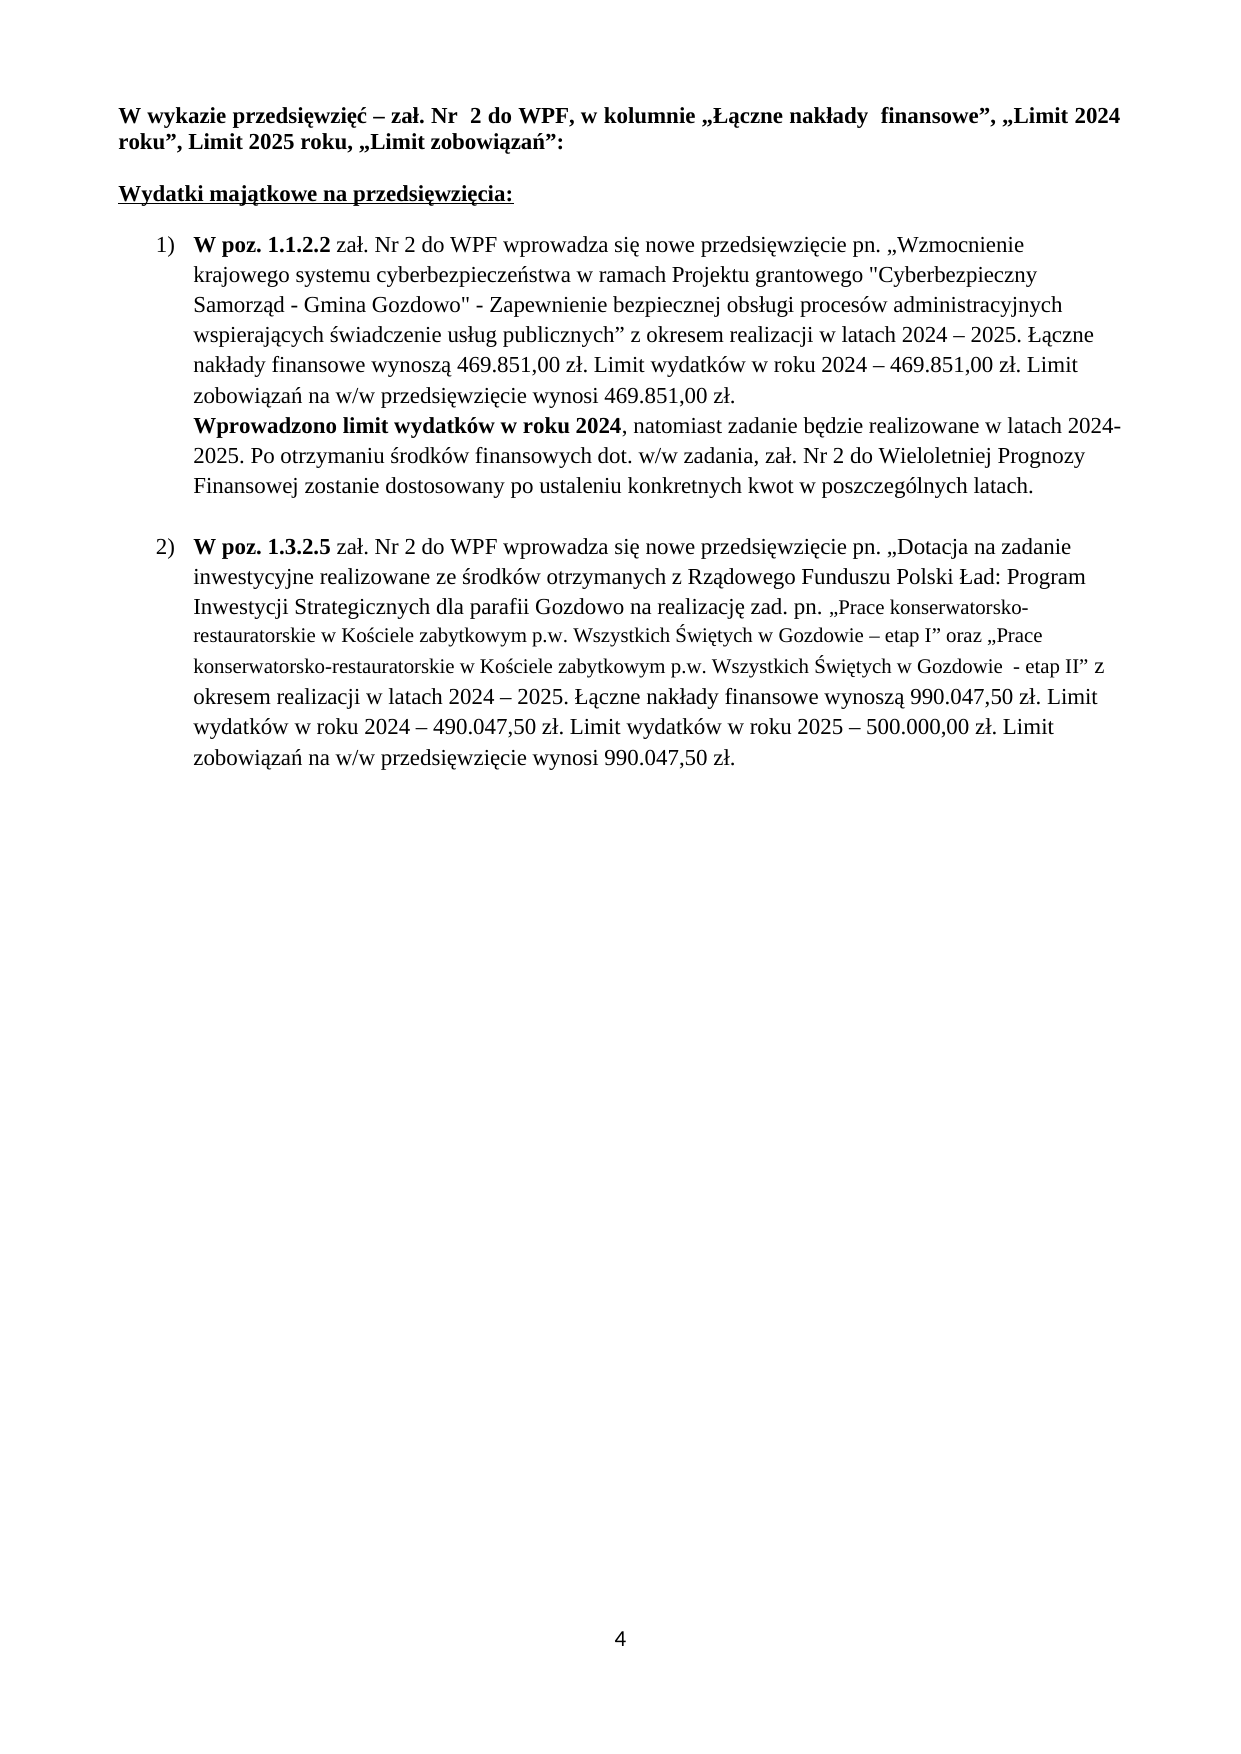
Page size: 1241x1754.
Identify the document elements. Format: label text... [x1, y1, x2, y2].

list W poz. 1.3.2.5 zał. Nr 2 do WPF wprowadza się nowe przedsięwzięcie pn. „Dotacja na zadanie inwestycyjne realizowane ze środków otrzymanych z Rządowego Funduszu Polski Ład: Program Inwestycji Strategicznych dla parafii Gozdowo na realizację zad. pn. „Prace konserwatorsko-restauratorskie w Kościele zabytkowym p.w. Wszystkich Świętych w Gozdowie – etap I” oraz „Prace konserwatorsko-restauratorskie w Kościele zabytkowym p.w. Wszystkich Świętych w Gozdowie - etap II” z okresem realizacji w latach 2024 – 2025. Łączne nakłady finansowe wynoszą 990.047,50 zł. Limit wydatków w roku 2024 – 490.047,50 zł. Limit wydatków w roku 2025 – 500.000,00 zł. Limit zobowiązań na w/w przedsięwzięcie wynosi 990.047,50 zł. [156, 533, 1122, 770]
list W poz. 1.1.2.2 zał. Nr 2 do WPF wprowadza się nowe przedsięwzięcie pn. „Wzmocnienie krajowego systemu cyberbezpieczeństwa w ramach Projektu grantowego "Cyberbezpieczny Samorząd - Gmina Gozdowo" - Zapewnienie bezpiecznej obsługi procesów administracyjnych wspierających świadczenie usług publicznych” z okresem realizacji w latach 2024 – 2025. Łączne nakłady finansowe wynoszą 469.851,00 zł. Limit wydatków w roku 2024 – 469.851,00 zł. Limit zobowiązań na w/w przedsięwzięcie wynosi 469.851,00 zł. Wprowadzono limit wydatków w roku 2024, natomiast zadanie będzie realizowane w latach 2024-2025. Po otrzymaniu środków finansowych dot. w/w zadania, zał. Nr 2 do Wieloletniej Prognozy Finansowej zostanie dostosowany po ustaleniu konkretnych kwot w poszczególnych latach. [156, 231, 1122, 499]
text W wykazie przedsięwzięć – zał. Nr 2 do WPF, w kolumnie „Łączne nakłady finansowe”, „Limit 2024 roku”, Limit 2025 roku, „Limit zobowiązań”: [118, 102, 1122, 154]
text Wydatki majątkowe na przedsięwzięcia: [118, 179, 1122, 206]
